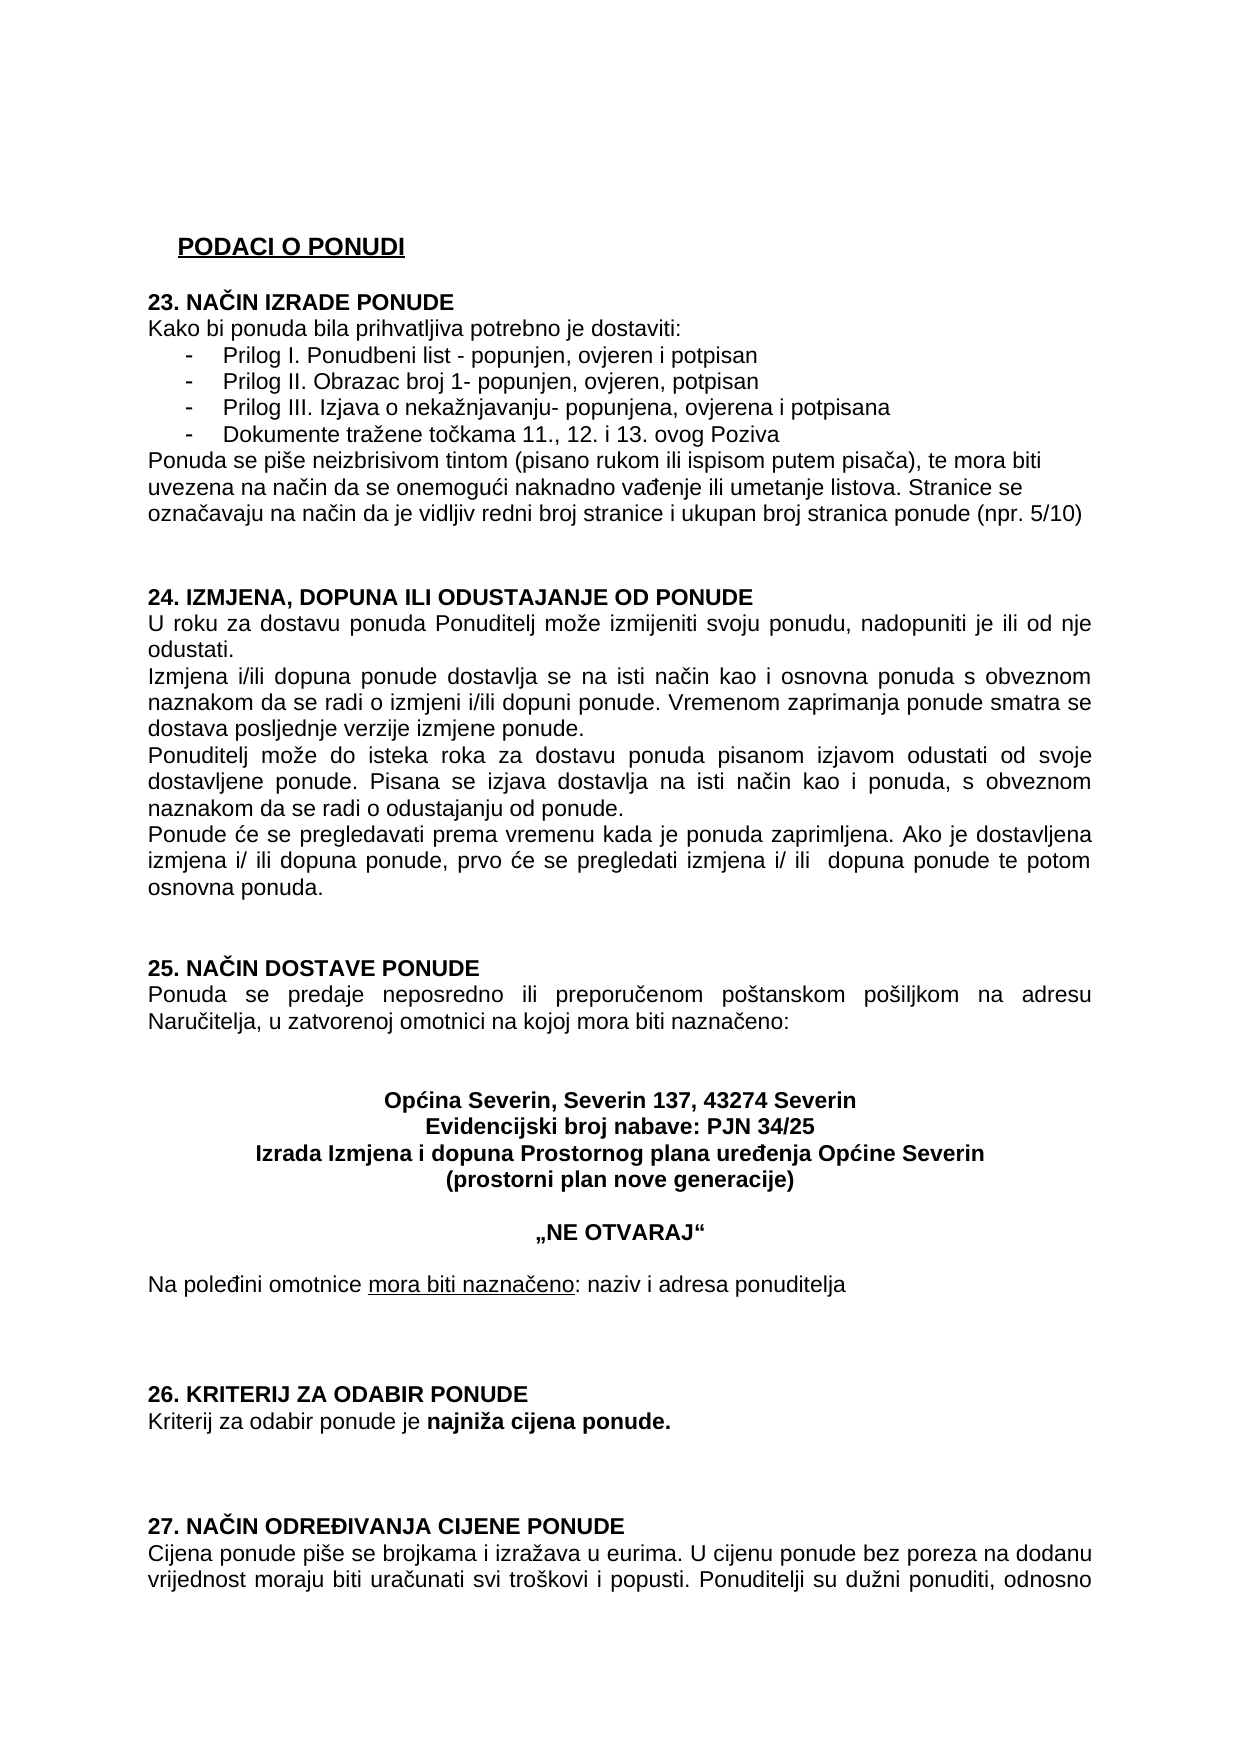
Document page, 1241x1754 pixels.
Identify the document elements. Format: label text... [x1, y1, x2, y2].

text Kako bi ponuda bila prihvatljiva potrebno je dostaviti: [148, 315, 1093, 342]
list Prilog III. Izjava o nekažnjavanju- popunjena, ovjerena i potpisana [185, 394, 1093, 421]
text U roku za dostavu ponuda Ponuditelj može izmijeniti svoju ponudu, nadopuniti je ili od nje odustati. [148, 610, 1093, 663]
list Prilog II. Obrazac broj 1- popunjen, ovjeren, potpisan [185, 368, 1093, 394]
list 26. KRITERIJ ZA ODABIR PONUDE [148, 1381, 1093, 1408]
text „NE OTVARAJ“ [148, 1218, 1093, 1245]
text PODACI O PONUDI [148, 231, 1093, 260]
text Evidencijski broj nabave: PJN 34/25 [148, 1113, 1093, 1139]
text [148, 1539, 1093, 1592]
list Dokumente tražene točkama 11., 12. i 13. ovog Poziva [185, 421, 1093, 447]
text Općina Severin, Severin 137, 43274 Severin [148, 1087, 1093, 1113]
list Prilog I. Ponudbeni list - popunjen, ovjeren i potpisan [185, 342, 1093, 368]
text Izmjena i/ili dopuna ponude dostavlja se na isti način kao i osnovna ponuda s obveznom naznakom da se radi o izmjeni i/ili dopuni ponude. Vremenom zaprimanja ponude smatra se dostava posljednje verzije izmjene ponude. [148, 663, 1093, 742]
list 23. NAČIN IZRADE PONUDE [148, 289, 1093, 315]
text Ponude će se pregledavati prema vremenu kada je ponuda zaprimljena. Ako je dostavljena izmjena i/ ili dopuna ponude, prvo će se pregledati izmjena i/ ili dopuna ponude te potom osnovna ponuda. [148, 821, 1093, 900]
text Ponuda se piše neizbrisivom tintom (pisano rukom ili ispisom putem pisača), te mora biti uvezena na način da se onemogući naknadno vađenje ili umetanje listova. Stranice se označavaju na način da je vidljiv redni broj stranice i ukupan broj stranica ponude (npr. 5/10) [148, 447, 1093, 526]
text Ponuda se predaje neposredno ili preporučenom poštanskom pošiljkom na adresu Naručitelja, u zatvorenoj omotnici na kojoj mora biti naznačeno: [148, 981, 1093, 1034]
list 25. NAČIN DOSTAVE PONUDE [148, 955, 1093, 981]
text Izrada Izmjena i dopuna Prostornog plana uređenja Općine Severin [148, 1139, 1093, 1166]
text Ponuditelj može do isteka roka za dostavu ponuda pisanom izjavom odustati od svoje dostavljene ponude. Pisana se izjava dostavlja na isti način kao i ponuda, s obveznom naznakom da se radi o odustajanju od ponude. [148, 742, 1093, 821]
list 27. NAČIN ODREĐIVANJA CIJENE PONUDE [148, 1513, 1093, 1539]
text Kriterij za odabir ponude je najniža cijena ponude. [148, 1408, 1093, 1434]
text (prostorni plan nove generacije) [148, 1166, 1093, 1192]
list 24. IZMJENA, DOPUNA ILI ODUSTAJANJE OD PONUDE [148, 584, 1093, 610]
text Na poleđini omotnice mora biti naznačeno: naziv i adresa ponuditelja [148, 1271, 1093, 1298]
